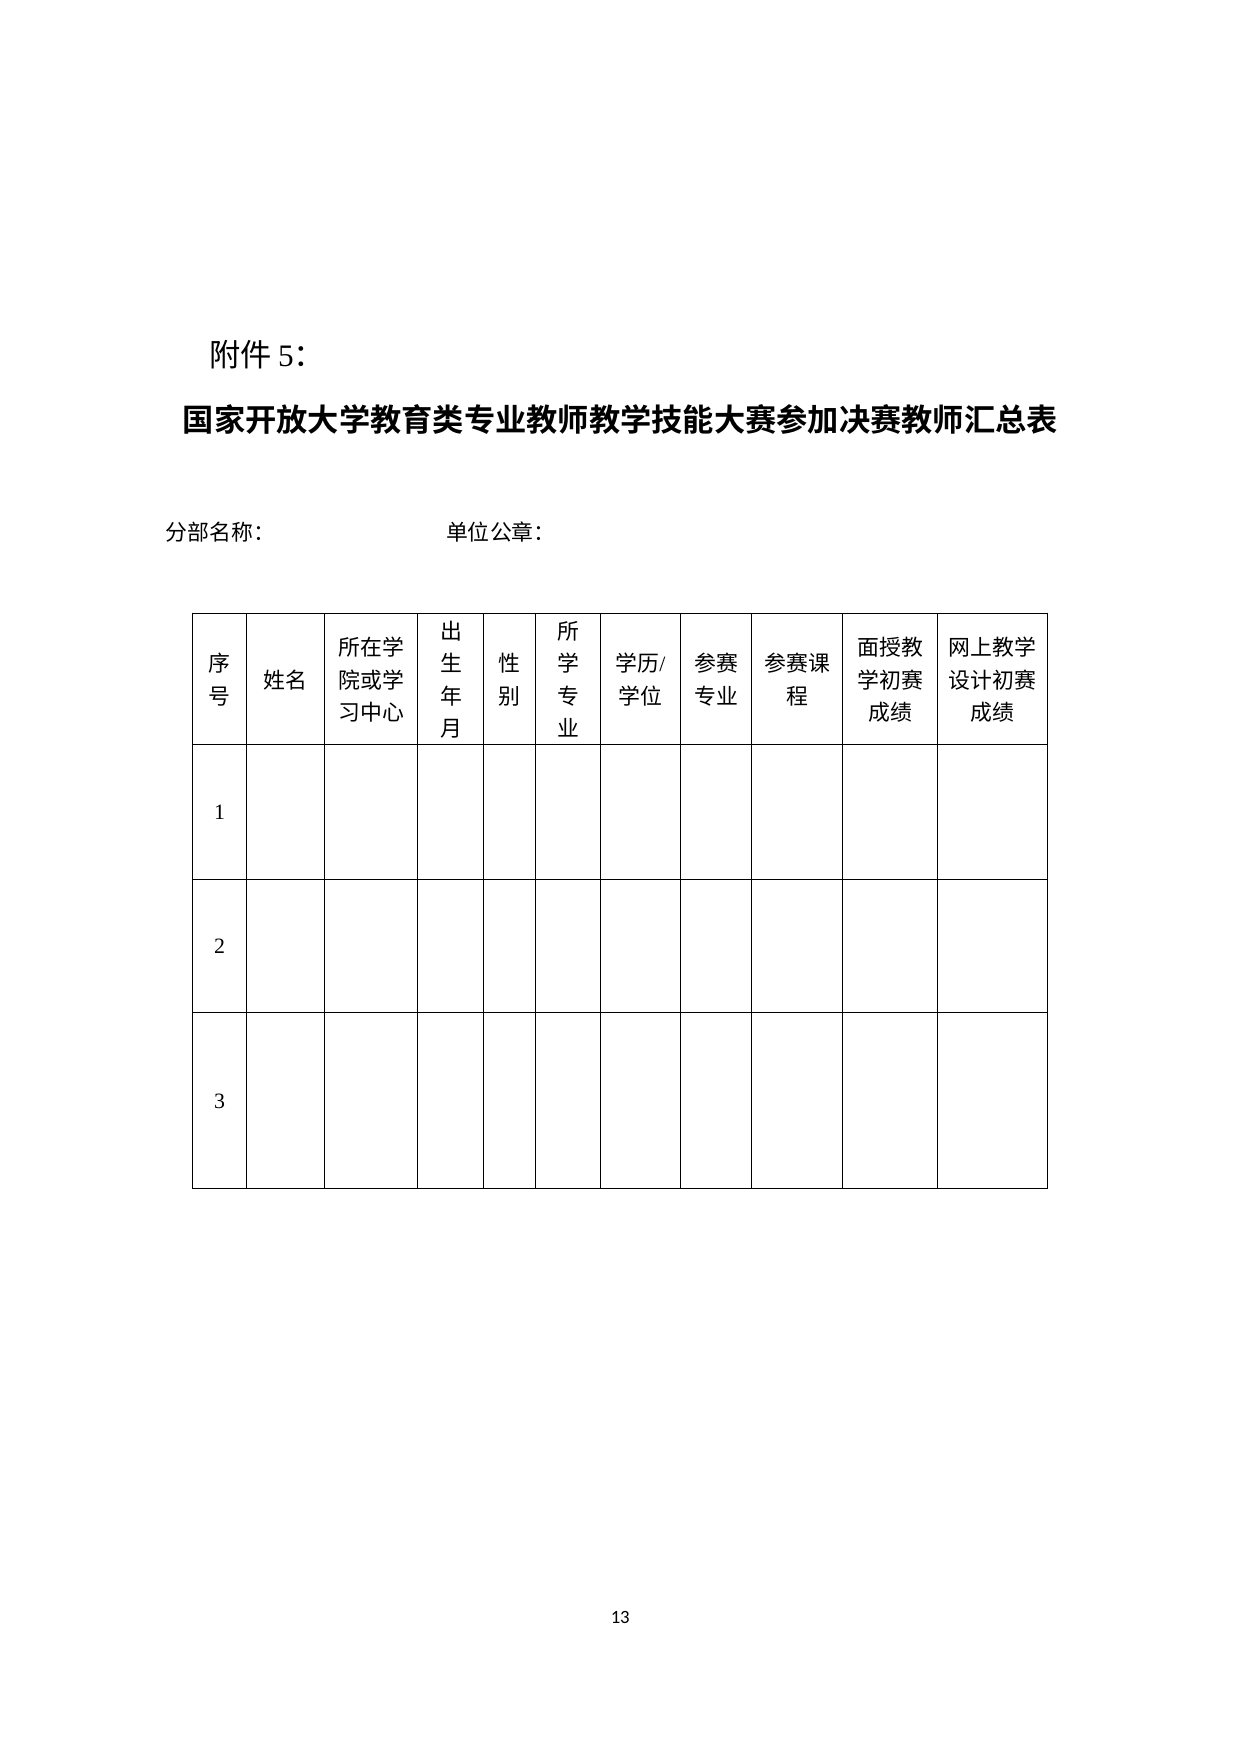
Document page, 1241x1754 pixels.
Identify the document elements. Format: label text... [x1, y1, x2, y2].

table_cell [484, 745, 535, 879]
table_cell [247, 880, 324, 1012]
table_cell [752, 880, 842, 1012]
text 分部名称： 单位公章： [165, 515, 1075, 547]
table_cell [843, 880, 937, 1012]
table_header 参赛专业 [681, 614, 751, 743]
table_cell [938, 880, 1047, 1012]
table_header 网上教学设计初赛成绩 [938, 614, 1047, 743]
table_cell [752, 745, 842, 879]
table_header 面授教学初赛成绩 [843, 614, 937, 743]
table_header 学历/学位 [601, 614, 680, 743]
table_cell [601, 1013, 680, 1188]
table_cell [536, 1013, 600, 1188]
table_header 序号 [193, 614, 246, 743]
table_header 所在学院或学习中心 [325, 614, 417, 743]
text 国家开放大学教育类专业教师教学技能大赛参加决赛教师汇总表 [165, 385, 1075, 450]
table_cell 1 [193, 745, 246, 879]
table_header 姓名 [247, 614, 324, 743]
table_cell [325, 1013, 417, 1188]
table_cell [938, 1013, 1047, 1188]
table_cell [247, 1013, 324, 1188]
table_cell [752, 1013, 842, 1188]
table_cell [601, 745, 680, 879]
table_cell 3 [193, 1013, 246, 1188]
table_cell [536, 745, 600, 879]
table_cell [536, 880, 600, 1012]
table_cell 2 [193, 880, 246, 1012]
table_cell [938, 745, 1047, 879]
table_cell [681, 745, 751, 879]
table_header 所学 专业 [536, 614, 600, 743]
table_cell [484, 1013, 535, 1188]
table_cell [843, 745, 937, 879]
table_cell [681, 880, 751, 1012]
table_cell [843, 1013, 937, 1188]
table_cell [325, 880, 417, 1012]
table_cell [418, 1013, 483, 1188]
table_cell [325, 745, 417, 879]
table_cell [247, 745, 324, 879]
text 附件5： [209, 320, 1075, 385]
table_header 出生年月 [418, 614, 483, 743]
table_cell [484, 880, 535, 1012]
table_header 性别 [484, 614, 535, 743]
table_cell [418, 880, 483, 1012]
table_cell [418, 745, 483, 879]
table_cell [681, 1013, 751, 1188]
table_cell [601, 880, 680, 1012]
table_header 参赛课程 [752, 614, 842, 743]
